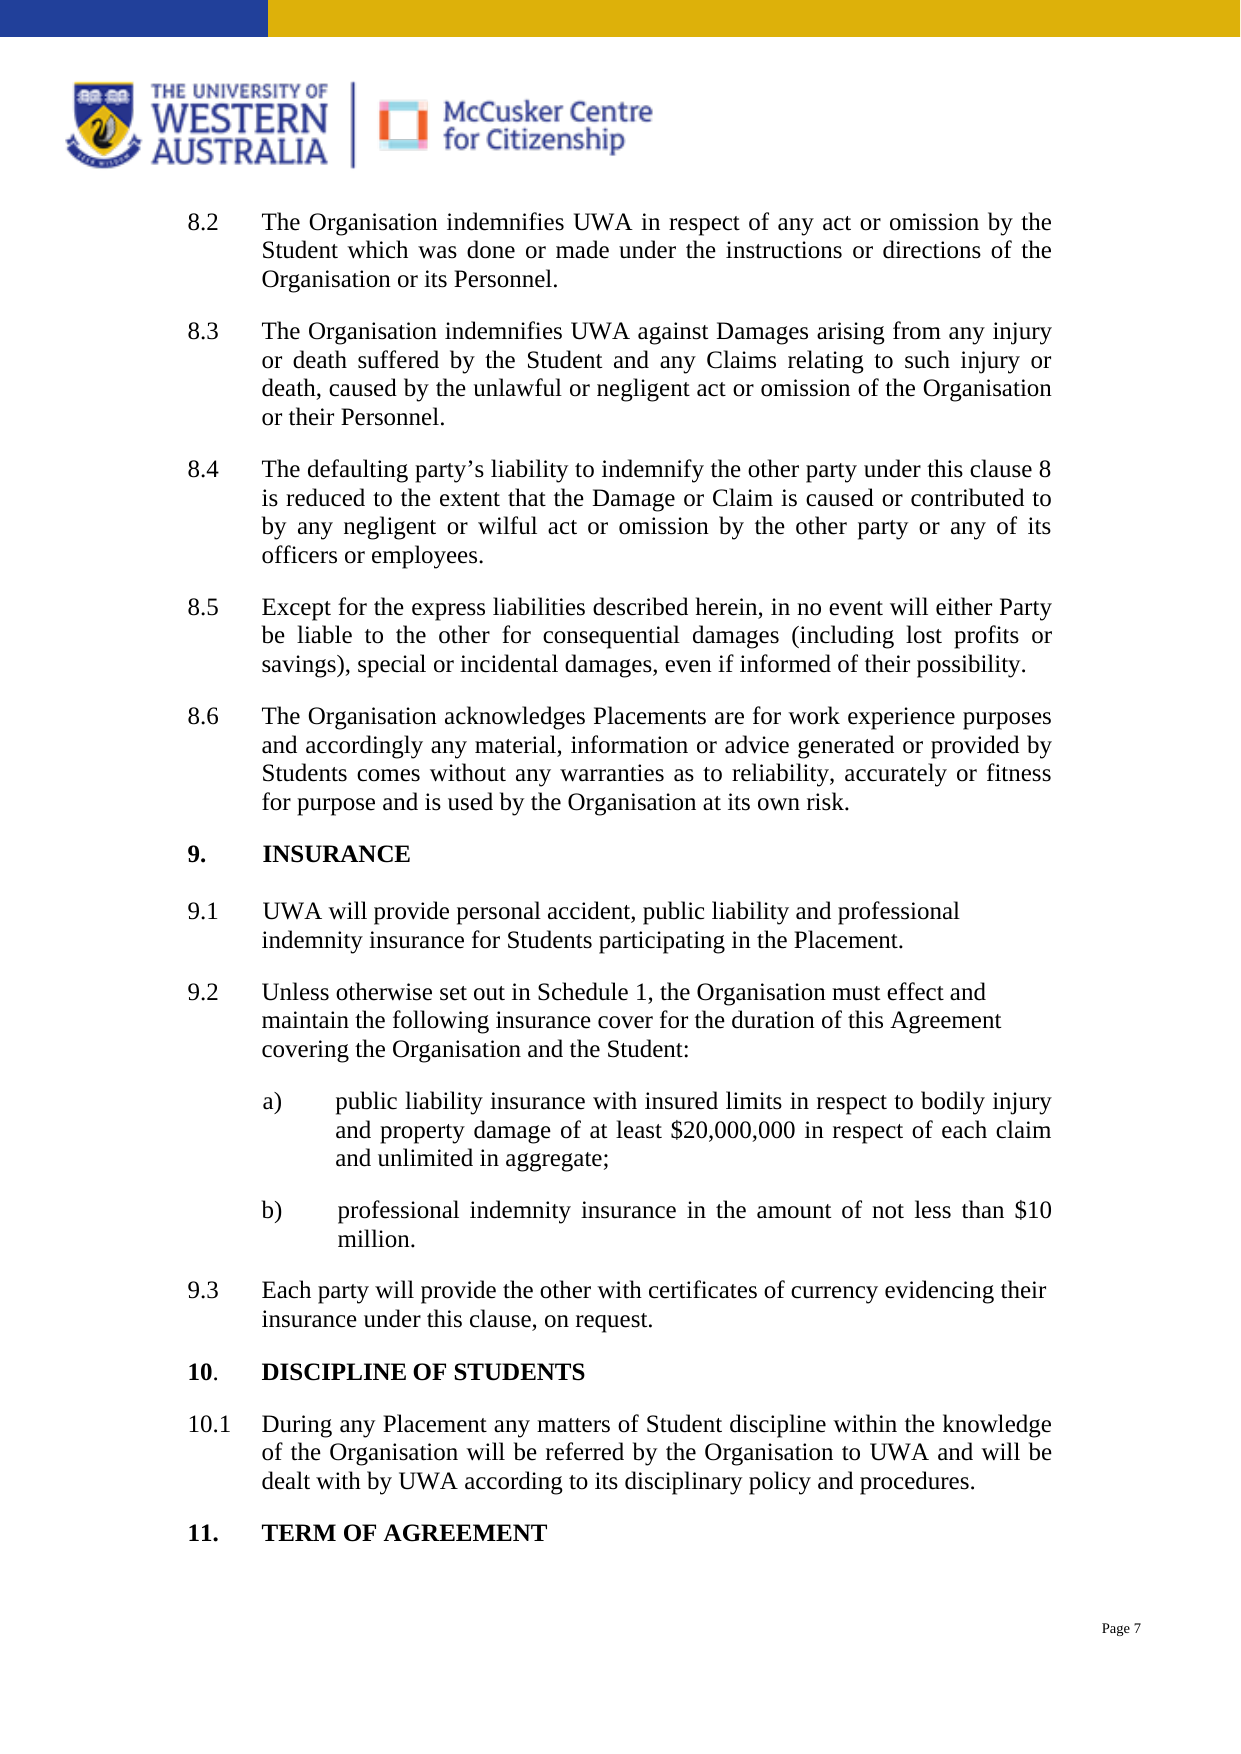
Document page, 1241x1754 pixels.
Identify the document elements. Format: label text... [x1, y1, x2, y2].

text b) professional indemnity insurance in the amount of not less than $10 million. [261, 1195, 1053, 1253]
text 8.3 The Organisation indemnifies UWA against Damages arising from any injury or death suffered by the Student and any Claims relating to such injury or death, caused by the unlawful or negligent act or omission of the Organisation or their Personnel. [187, 316, 1053, 431]
list TERM OF AGREEMENT [187, 1518, 1105, 1547]
text 8.5 Except for the express liabilities described herein, in no event will either Party be liable to the other for consequential damages (including lost profits or savings), special or incidental damages, even if informed of their possibility. [187, 592, 1053, 678]
text 9.3 Each party will provide the other with certificates of currency evidencing their insurance under this clause, on request. [187, 1276, 1053, 1357]
list insurance [187, 839, 1105, 868]
text a) public liability insurance with insured limits in respect to bodily injury and property damage of at least $20,000,000 in respect of each claim and unlimited in aggregate; [262, 1086, 1053, 1172]
text 8.2 The Organisation indemnifies UWA in respect of any act or omission by the Student which was done or made under the instructions or directions of the Organisation or its Personnel. [187, 207, 1053, 293]
text 9.1 UWA will provide personal accident, public liability and professional indemnity insurance for Students participating in the Placement. [187, 896, 1053, 954]
text 10.1 During any Placement any matters of Student discipline within the knowledge of the Organisation will be referred by the Organisation to UWA and will be dealt with by UWA according to its disciplinary policy and procedures. [187, 1409, 1053, 1495]
picture [61, 73, 661, 174]
text 8.4 The defaulting party’s liability to indemnify the other party under this clause 8 is reduced to the extent that the Damage or Claim is caused or contributed to by any negligent or wilful act or omission by the other party or any of its officers or employees. [187, 454, 1053, 569]
text 8.6 The Organisation acknowledges Placements are for work experience purposes and accordingly any material, information or advice generated or provided by Students comes without any warranties as to reliability, accurately or fitness for purpose and is used by the Organisation at its own risk. [187, 701, 1053, 816]
text 9.2 Unless otherwise set out in Schedule 1, the Organisation must effect and maintain the following insurance cover for the duration of this Agreement covering the Organisation and the Student: [187, 977, 1053, 1063]
text 10. DISCIPLINE OF STUDENTS [187, 1357, 1105, 1386]
